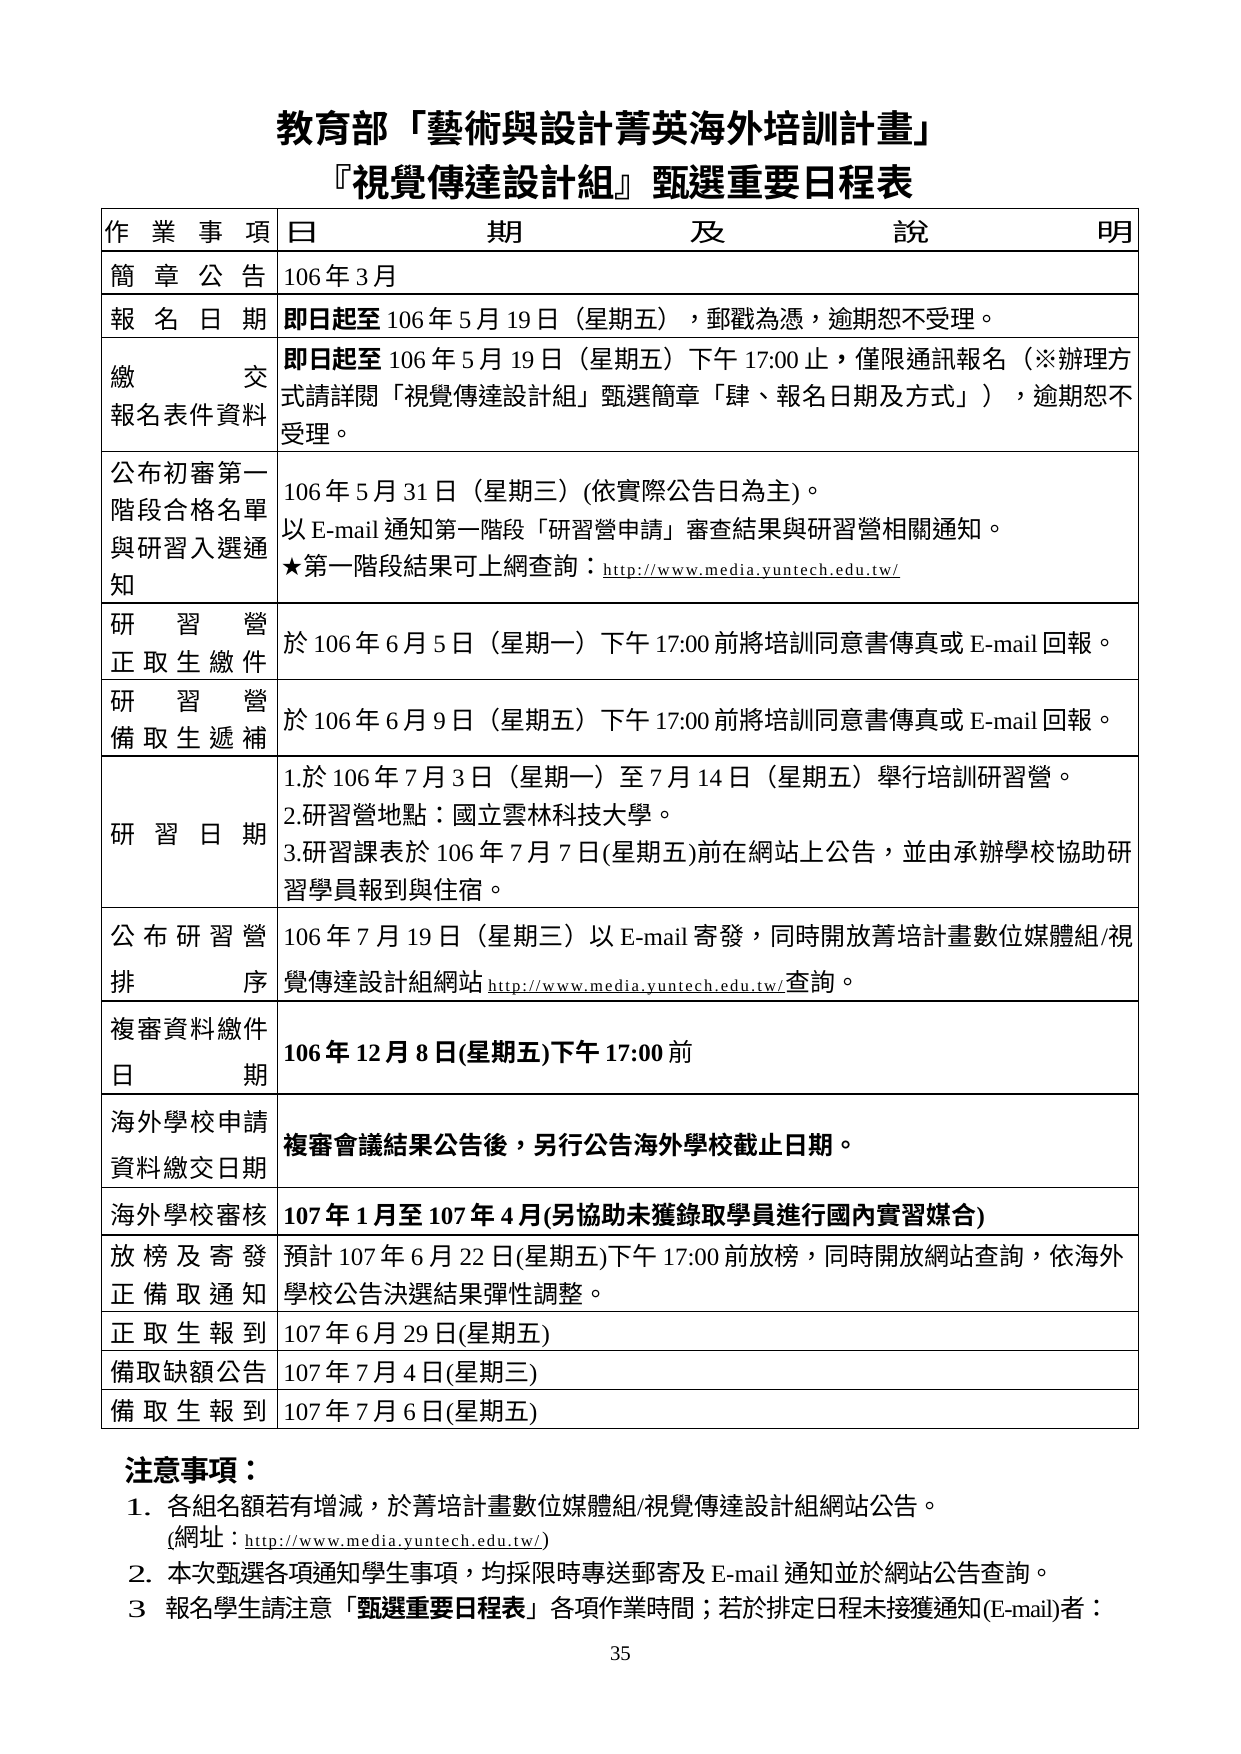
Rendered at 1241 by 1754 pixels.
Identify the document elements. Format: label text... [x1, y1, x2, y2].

table_cell 於106年6月5日（星期一）下午17:00前將培訓同意書傳真或E-mail回報。 [278, 604, 1138, 679]
table_cell 本次甄選各項通知學生事項，均採限時專送郵寄及E-mail通知並於網站公告查詢。 [163, 1558, 1122, 1592]
table_cell 106年5月31日（星期三）(依實際公告日為主)。 以E-mail通知第一階段「研習營申請」審查結果與研習營相關通知。 ★第一階段結果可上網查詢：http://www.media.yuntech.edu.tw/ [278, 452, 1138, 602]
table_cell 海外學校審核 [102, 1188, 277, 1234]
table_cell 公布研習營 排序 [102, 908, 277, 1000]
table_cell 研習營 備取生遞補 [102, 680, 277, 755]
table_cell 即日起至106年5月19日（星期五）下午17:00止，僅限通訊報名（※辦理方式請詳閱「視覺傳達設計組」甄選簡章「肆、報名日期及方式」），逾期恕不受理。 [278, 338, 1138, 451]
table_cell 3. [119, 1593, 162, 1628]
table_cell 研習營 正取生繳件 [102, 604, 277, 679]
table_cell 備取生報到 [102, 1390, 277, 1428]
table_cell 放榜及寄發 正備取通知 [102, 1236, 277, 1311]
table_cell 107年7月4日(星期三) [278, 1351, 1138, 1389]
table_cell 繳交 報名表件資料 [102, 338, 277, 451]
text 注意事項： [124, 1447, 1116, 1490]
table_cell 於106年6月9日（星期五）下午17:00前將培訓同意書傳真或E-mail回報。 [278, 680, 1138, 755]
table_cell 107年6月29日(星期五) [278, 1312, 1138, 1349]
table_header 各組名額若有增減，於菁培計畫數位媒體組/視覺傳達設計組網站公告。 (網址：http://www.media.yuntech.edu.tw/) [163, 1491, 1122, 1557]
table_cell 106年3月 [278, 252, 1138, 293]
table_cell 簡章公告 [102, 252, 277, 293]
table_cell 2. [119, 1558, 162, 1592]
table_header 作業事項 [102, 209, 277, 250]
table_cell 1.於106年7月3日（星期一）至7月14日（星期五）舉行培訓研習營。 2.研習營地點：國立雲林科技大學。 3.研習課表於106年7月7日(星期五)前在網站上公告，並由承辦學校協助研習學員報到與住宿。 [278, 757, 1138, 907]
table_cell 報名日期 [102, 295, 277, 337]
table_cell 正取生報到 [102, 1312, 277, 1349]
table_cell 公布初審第一階段合格名單與研習入選通知 [102, 452, 277, 602]
table_header 日期及說明 [278, 209, 1138, 250]
table_cell 海外學校申請資料繳交日期 [102, 1095, 277, 1187]
table_cell 即日起至106年5月19日（星期五），郵戳為憑，逾期恕不受理。 [278, 295, 1138, 337]
table_cell 預計107年6 月22 日(星期五)下午17:00前放榜，同時開放網站查詢，依海外學校公告決選結果彈性調整。 [278, 1236, 1138, 1311]
table_header 1. [119, 1491, 162, 1557]
table_cell 107年1月至107年4月(另協助未獲錄取學員進行國內實習媒合) [278, 1188, 1138, 1234]
table_cell 107年7月6日(星期五) [278, 1390, 1138, 1428]
table_cell 研習日期 [102, 757, 277, 907]
table_cell 106年7 月19日（星期三）以E-mail寄發，同時開放菁培計畫數位媒體組/視覺傳達設計組網站http://www.media.yuntech.edu.tw/查詢。 [278, 908, 1138, 1000]
text 教育部「藝術與設計菁英海外培訓計畫」 『視覺傳達設計組』甄選重要日程表 [106, 99, 1122, 207]
table_cell 複審會議結果公告後，另行公告海外學校截止日期。 [278, 1095, 1138, 1187]
table_cell 備取缺額公告 [102, 1351, 277, 1389]
table_cell 報名學生請注意「甄選重要日程表」各項作業時間；若於排定日程未接獲通知(E-mail)者： [163, 1593, 1122, 1628]
table_cell 106年12月8日(星期五)下午17:00前 [278, 1002, 1138, 1093]
table_cell 複審資料繳件日期 [102, 1002, 277, 1093]
